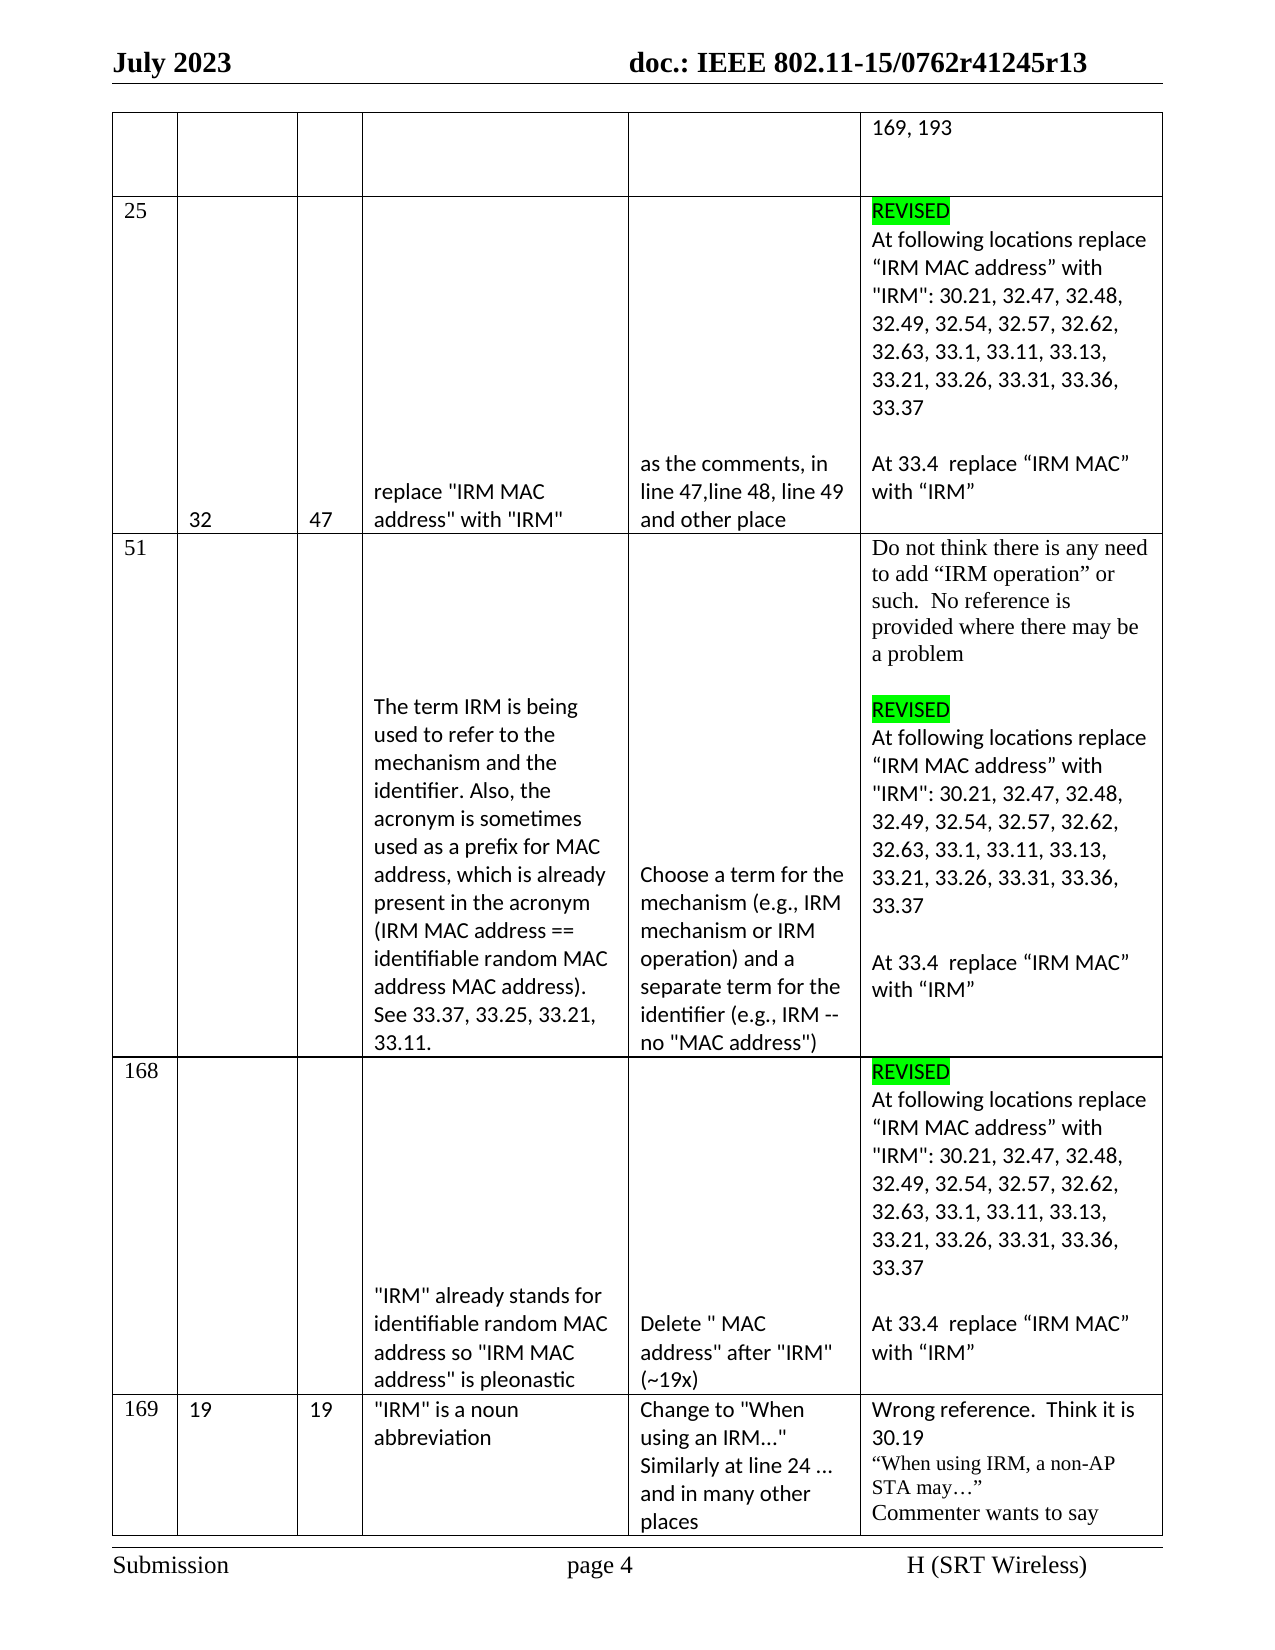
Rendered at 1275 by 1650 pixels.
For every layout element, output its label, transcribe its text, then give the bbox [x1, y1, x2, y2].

table_cell 22 [113, 113, 177, 196]
table_cell [298, 1058, 362, 1394]
table_cell REVISED At following locations replace “IRM MAC address” with "IRM": 30.21, 32.47, 32.48, 32.49, 32.54, 32.57, 32.62, 32.63, 33.1, 33.11, 33.13, 33.21, 33.26, 33.31, 33.36, 33.37 At 33.4 replace “IRM MAC” with “IRM” [861, 1058, 1162, 1394]
table_cell REVISED At following locations replace “IRM MAC address” with "IRM": 30.21, 32.47, 32.48, 32.49, 32.54, 32.57, 32.62, 32.63, 33.1, 33.11, 33.13, 33.21, 33.26, 33.31, 33.36, 33.37 At 33.4 replace “IRM MAC” with “IRM” [861, 197, 1162, 533]
table_cell 47 [298, 197, 362, 533]
table_cell replace "IRM MAC address" with "IRM" [363, 197, 628, 533]
table_cell [178, 1058, 297, 1394]
table_cell The term IRM is being used to refer to the mechanism and the identifier. Also, the acronym is sometimes used as a prefix for MAC address, which is already present in the acronym (IRM MAC address == identifiable random MAC address MAC address). See 33.37, 33.25, 33.21, 33.11. [363, 534, 628, 1056]
table_cell 32 [178, 197, 297, 533]
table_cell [629, 113, 860, 196]
table_cell 51 [113, 534, 177, 1056]
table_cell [861, 1395, 1162, 1535]
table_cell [363, 1395, 628, 1535]
table_cell [178, 534, 297, 1056]
table_cell 19 [298, 1395, 362, 1535]
table_cell 30 [178, 113, 297, 196]
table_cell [861, 113, 1162, 196]
table_cell Choose a term for the mechanism (e.g., IRM mechanism or IRM operation) and a separate term for the identifier (e.g., IRM -- no "MAC address") [629, 534, 860, 1056]
table_cell Delete " MAC address" after "IRM" (~19x) [629, 1058, 860, 1394]
table_cell 168 [113, 1058, 177, 1394]
table_cell "IRM" already stands for identifiable random MAC address so "IRM MAC address" is pleonastic [363, 1058, 628, 1394]
table_cell 25 [113, 197, 177, 533]
table_cell [298, 534, 362, 1056]
table_cell 19 [178, 1395, 297, 1535]
table_cell as the comments, in line 47,line 48, line 49 and other place [629, 197, 860, 533]
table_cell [629, 1395, 860, 1535]
table_cell Do not think there is any need to add “IRM operation” or such. No reference is provided where there may be a problem REVISED At following locations replace “IRM MAC address” with "IRM": 30.21, 32.47, 32.48, 32.49, 32.54, 32.57, 32.62, 32.63, 33.1, 33.11, 33.13, 33.21, 33.26, 33.31, 33.36, 33.37 At 33.4 replace “IRM MAC” with “IRM” [861, 534, 1162, 1056]
table_cell 21 [298, 113, 362, 196]
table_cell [363, 113, 628, 196]
table_cell 169 [113, 1395, 177, 1535]
